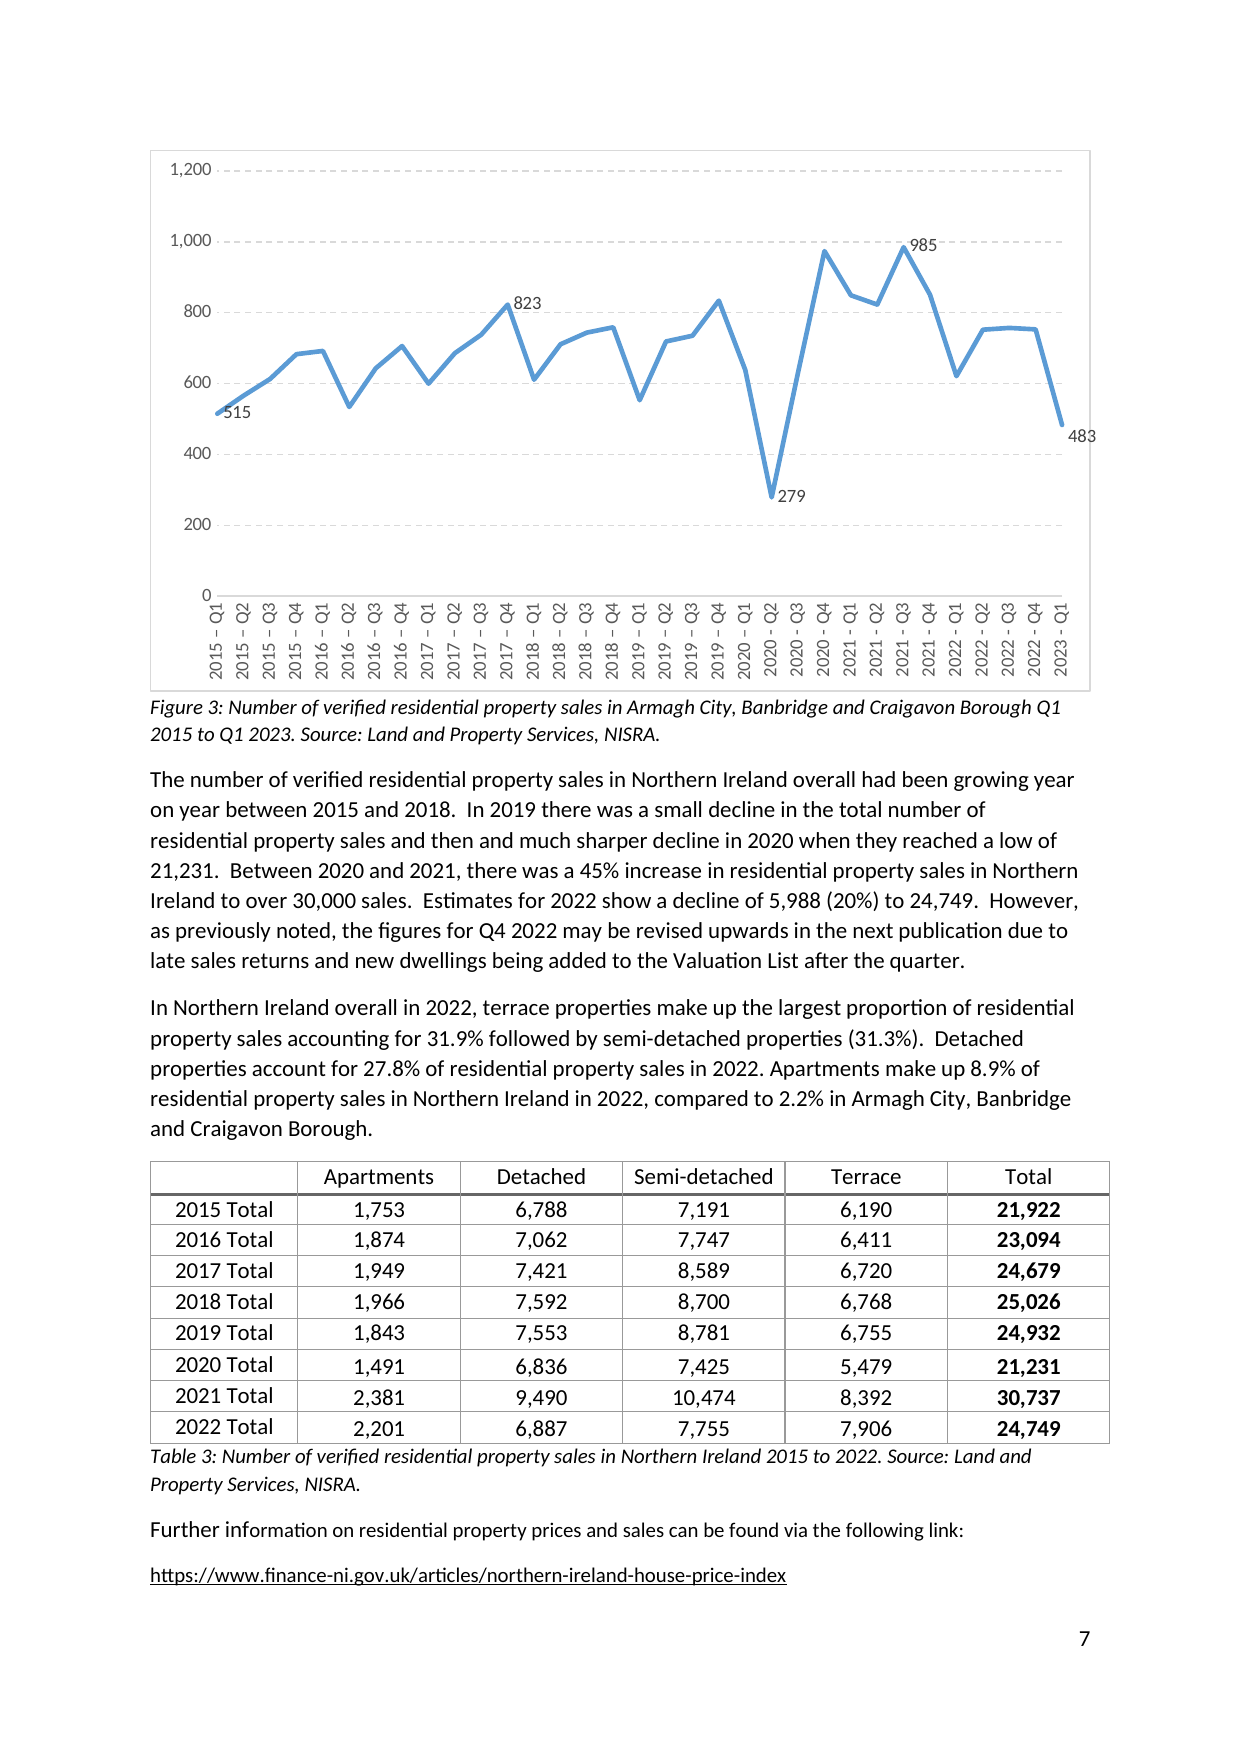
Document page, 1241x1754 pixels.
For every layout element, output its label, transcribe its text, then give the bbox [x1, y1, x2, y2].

table_cell 23,094 [948, 1225, 1109, 1255]
table_cell 2020 Total [151, 1350, 297, 1380]
text The number of verified residential property sales in Northern Ireland overall had been growing year on year between 2015 and 2018. In 2019 there was a small decline in the total number of residential property sales and then and much sharper decline in 2020 when they reached a low of 21,231. Between 2020 and 2021, there was a 45% increase in residential property sales in Northern Ireland to over 30,000 sales. Estimates for 2022 show a decline of 5,988 (20%) to 24,749. However, as previously noted, the figures for Q4 2022 may be revised upwards in the next publication due to late sales returns and new dwellings being added to the Valuation List after the quarter. [150, 765, 1090, 974]
table_cell 2022 Total [151, 1412, 297, 1442]
table_cell 7,755 [623, 1412, 784, 1442]
table_cell 6,836 [461, 1350, 622, 1380]
table_header Detached [461, 1162, 622, 1192]
table_cell 25,026 [948, 1287, 1109, 1317]
table_header Semi-detached [623, 1162, 784, 1192]
table_cell 9,490 [461, 1381, 622, 1411]
table_cell 1,949 [298, 1256, 460, 1286]
text https://www.finance-ni.gov.uk/articles/northern-ireland-house-price-index [150, 1562, 1090, 1587]
table_cell 6,768 [786, 1287, 947, 1317]
table_cell 5,479 [786, 1350, 947, 1380]
table_cell 2018 Total [151, 1287, 297, 1317]
table_cell 7,425 [623, 1350, 784, 1380]
table_header [151, 1162, 297, 1192]
table_cell 2016 Total [151, 1225, 297, 1255]
table_cell 2017 Total [151, 1256, 297, 1286]
table_cell 8,700 [623, 1287, 784, 1317]
table_cell 2021 Total [151, 1381, 297, 1411]
table_cell 1,491 [298, 1350, 460, 1380]
table_header Terrace [786, 1162, 947, 1192]
table_cell 1,874 [298, 1225, 460, 1255]
table_cell 21,231 [948, 1350, 1109, 1380]
table_cell 2,381 [298, 1381, 460, 1411]
table_cell 24,749 [948, 1412, 1109, 1442]
table_cell 10,474 [623, 1381, 784, 1411]
table_cell 6,190 [786, 1196, 947, 1224]
table_cell 7,592 [461, 1287, 622, 1317]
table_cell 6,755 [786, 1319, 947, 1349]
table_cell 6,720 [786, 1256, 947, 1286]
text In Northern Ireland overall in 2022, terrace properties make up the largest proportion of residential property sales accounting for 31.9% followed by semi-detached properties (31.3%). Detached properties account for 27.8% of residential property sales in 2022. Apartments make up 8.9% of residential property sales in Northern Ireland in 2022, compared to 2.2% in Armagh City, Banbridge and Craigavon Borough. [150, 993, 1090, 1142]
table_cell 1,966 [298, 1287, 460, 1317]
table_cell 7,553 [461, 1319, 622, 1349]
table_cell 2019 Total [151, 1319, 297, 1349]
table_cell 7,747 [623, 1225, 784, 1255]
table_cell 8,589 [623, 1256, 784, 1286]
table_header Total [948, 1162, 1109, 1192]
table_cell 2015 Total [151, 1196, 297, 1224]
table_cell 2,201 [298, 1412, 460, 1442]
text Figure 3: Number of verified residential property sales in Armagh City, Banbridge and Craigavon Borough Q1 2015 to Q1 2023. Source: Land and Property Services, NISRA. [150, 692, 1090, 747]
table_cell 7,906 [786, 1412, 947, 1442]
table_cell 7,421 [461, 1256, 622, 1286]
table_cell 8,781 [623, 1319, 784, 1349]
table_cell 30,737 [948, 1381, 1109, 1411]
table_cell 6,411 [786, 1225, 947, 1255]
text Table 3: Number of verified residential property sales in Northern Ireland 2015 to 2022. Source: Land and Property Services, NISRA. [150, 1444, 1090, 1496]
table_cell 21,922 [948, 1196, 1109, 1224]
table_header Apartments [298, 1162, 460, 1192]
table_cell 1,753 [298, 1196, 460, 1224]
table_cell 1,843 [298, 1319, 460, 1349]
table_cell 24,932 [948, 1319, 1109, 1349]
table_cell 7,062 [461, 1225, 622, 1255]
table_cell 24,679 [948, 1256, 1109, 1286]
table_cell 6,887 [461, 1412, 622, 1442]
table_cell 8,392 [786, 1381, 947, 1411]
table_cell 7,191 [623, 1196, 784, 1224]
text Further information on residential property prices and sales can be found via the following link: [150, 1515, 1090, 1543]
table_cell 6,788 [461, 1196, 622, 1224]
